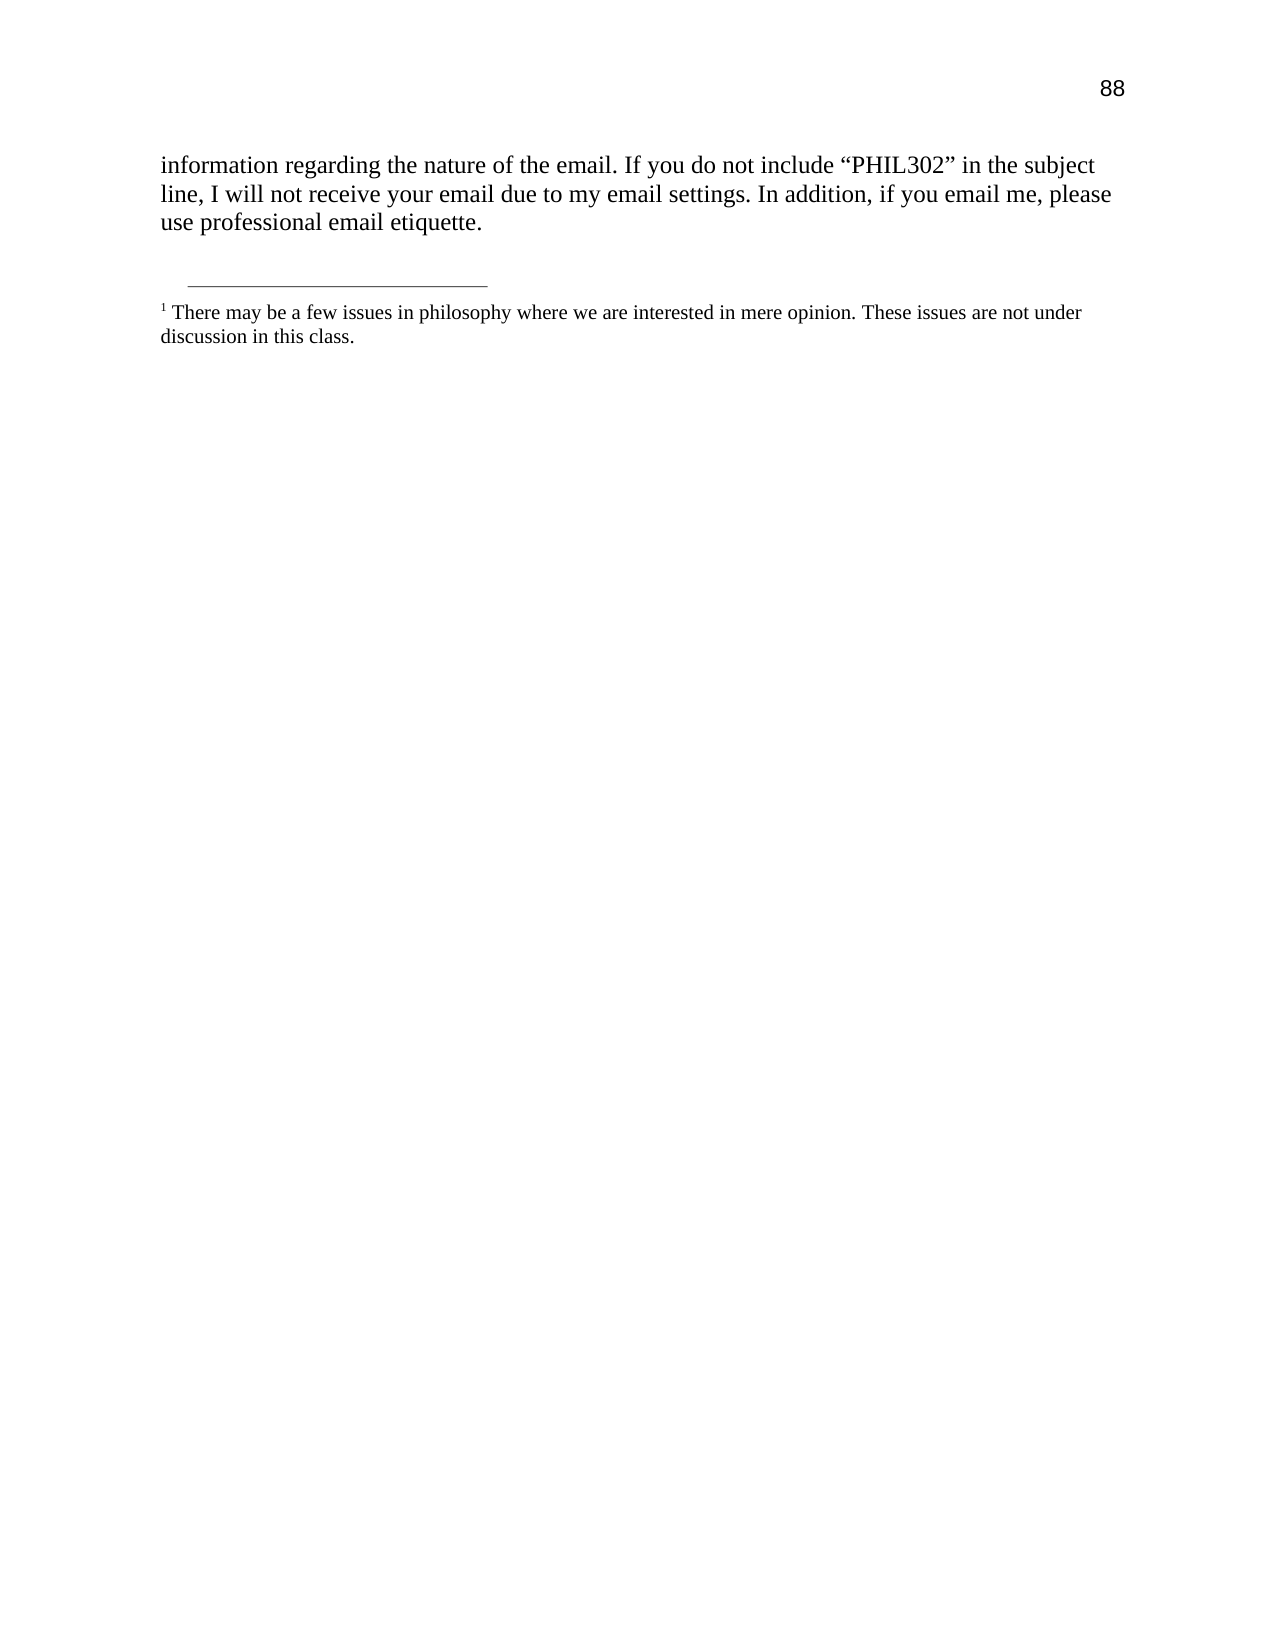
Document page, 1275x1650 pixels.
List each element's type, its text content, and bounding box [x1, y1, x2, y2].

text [160, 150, 1113, 236]
text 1 There may be a few issues in philosophy where we are interested in mere opinion. These issues are not under discussion in this class. [160, 299, 1113, 348]
